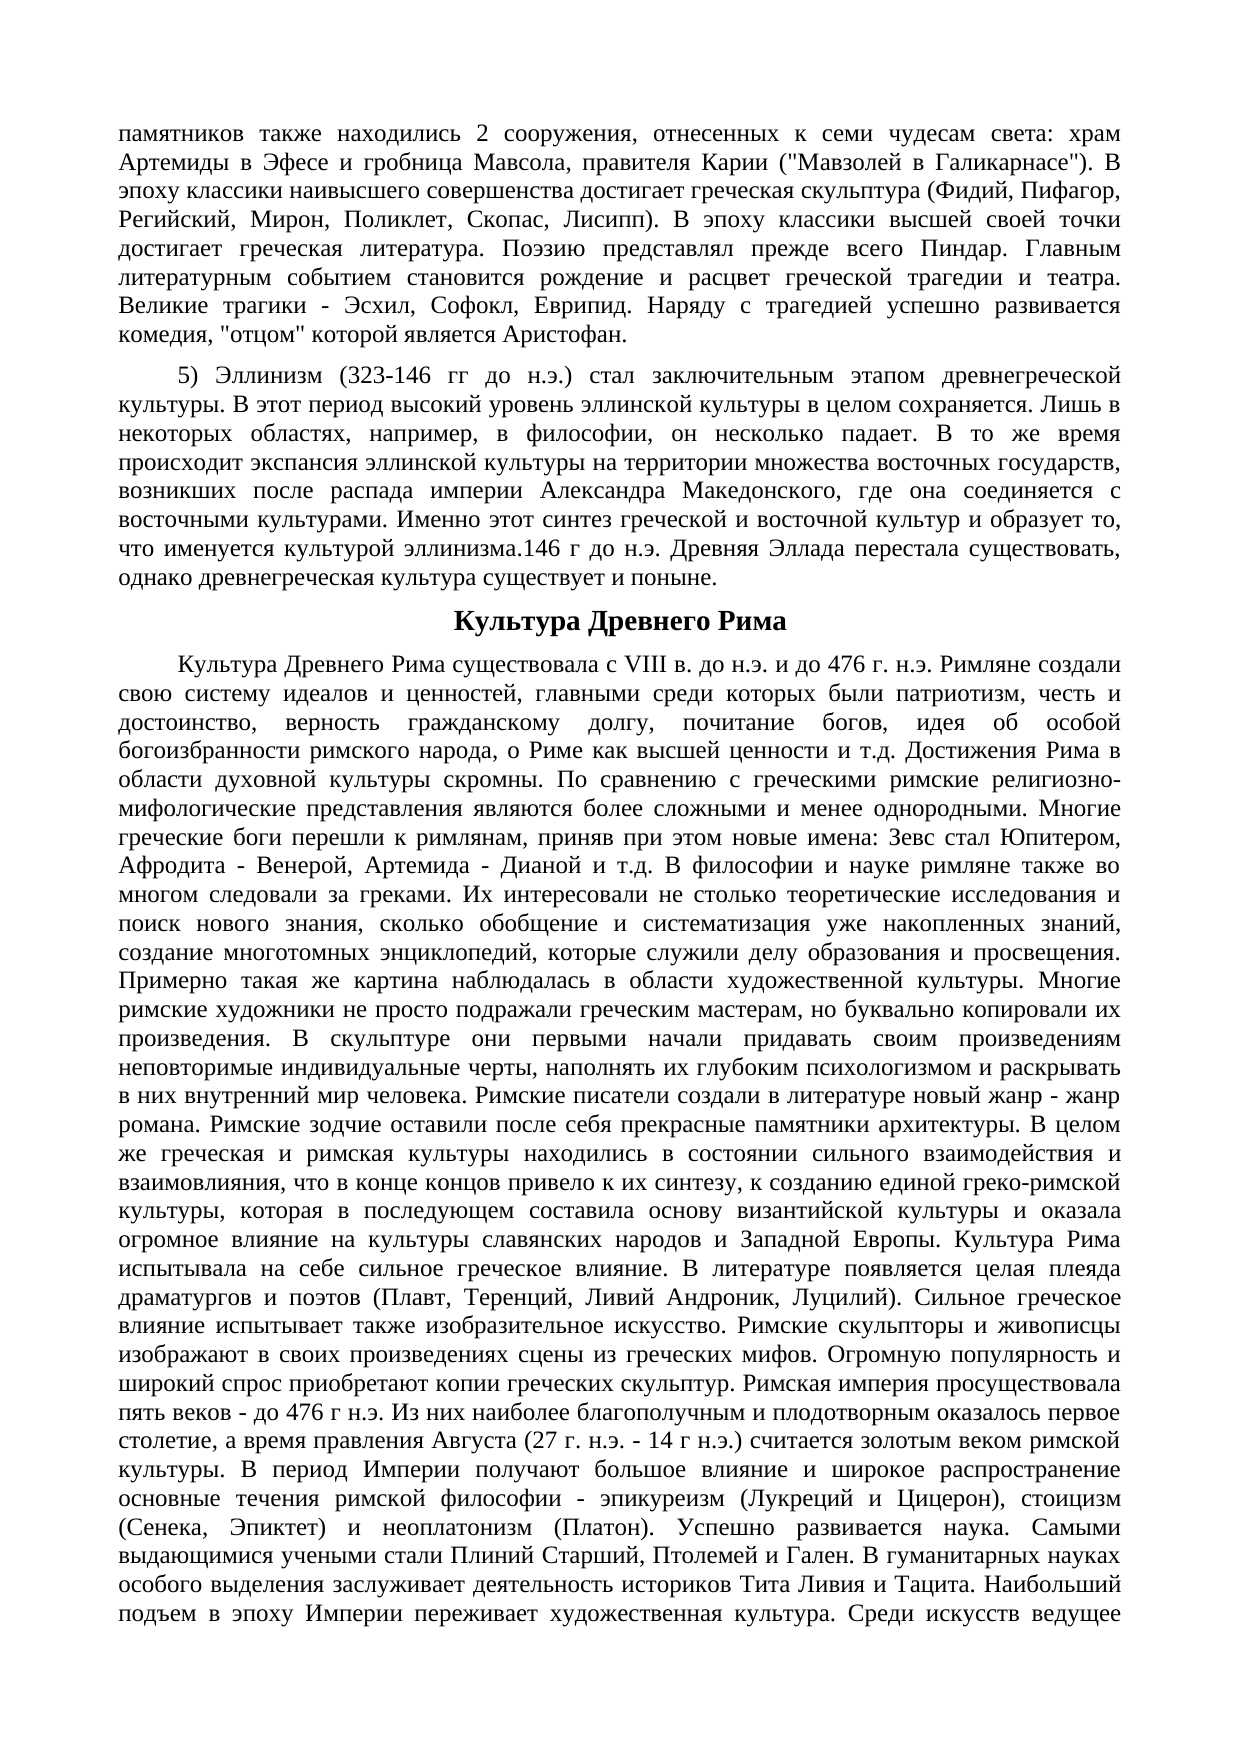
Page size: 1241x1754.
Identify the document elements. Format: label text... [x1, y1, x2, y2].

text 5) Эллинизм (323-146 гг до н.э.) стал заключительным этапом древнегреческой культуры. В этот период высокий уровень эллинской культуры в целом сохраняется. Лишь в некоторых областях, например, в философии, он несколько падает. В то же время происходит экспансия эллинской культуры на территории множества восточных государств, возникших после распада империи Александра Македонского, где она соединяется с восточными культурами. Именно этот синтез греческой и восточной культур и образует то, что именуется культурой эллинизма.146 г до н.э. Древняя Эллада перестала существовать, однако древнегреческая культура существует и поныне. [118, 361, 1122, 591]
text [118, 649, 1122, 1627]
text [118, 118, 1122, 348]
text Культура Древнего Рима [118, 603, 1122, 637]
